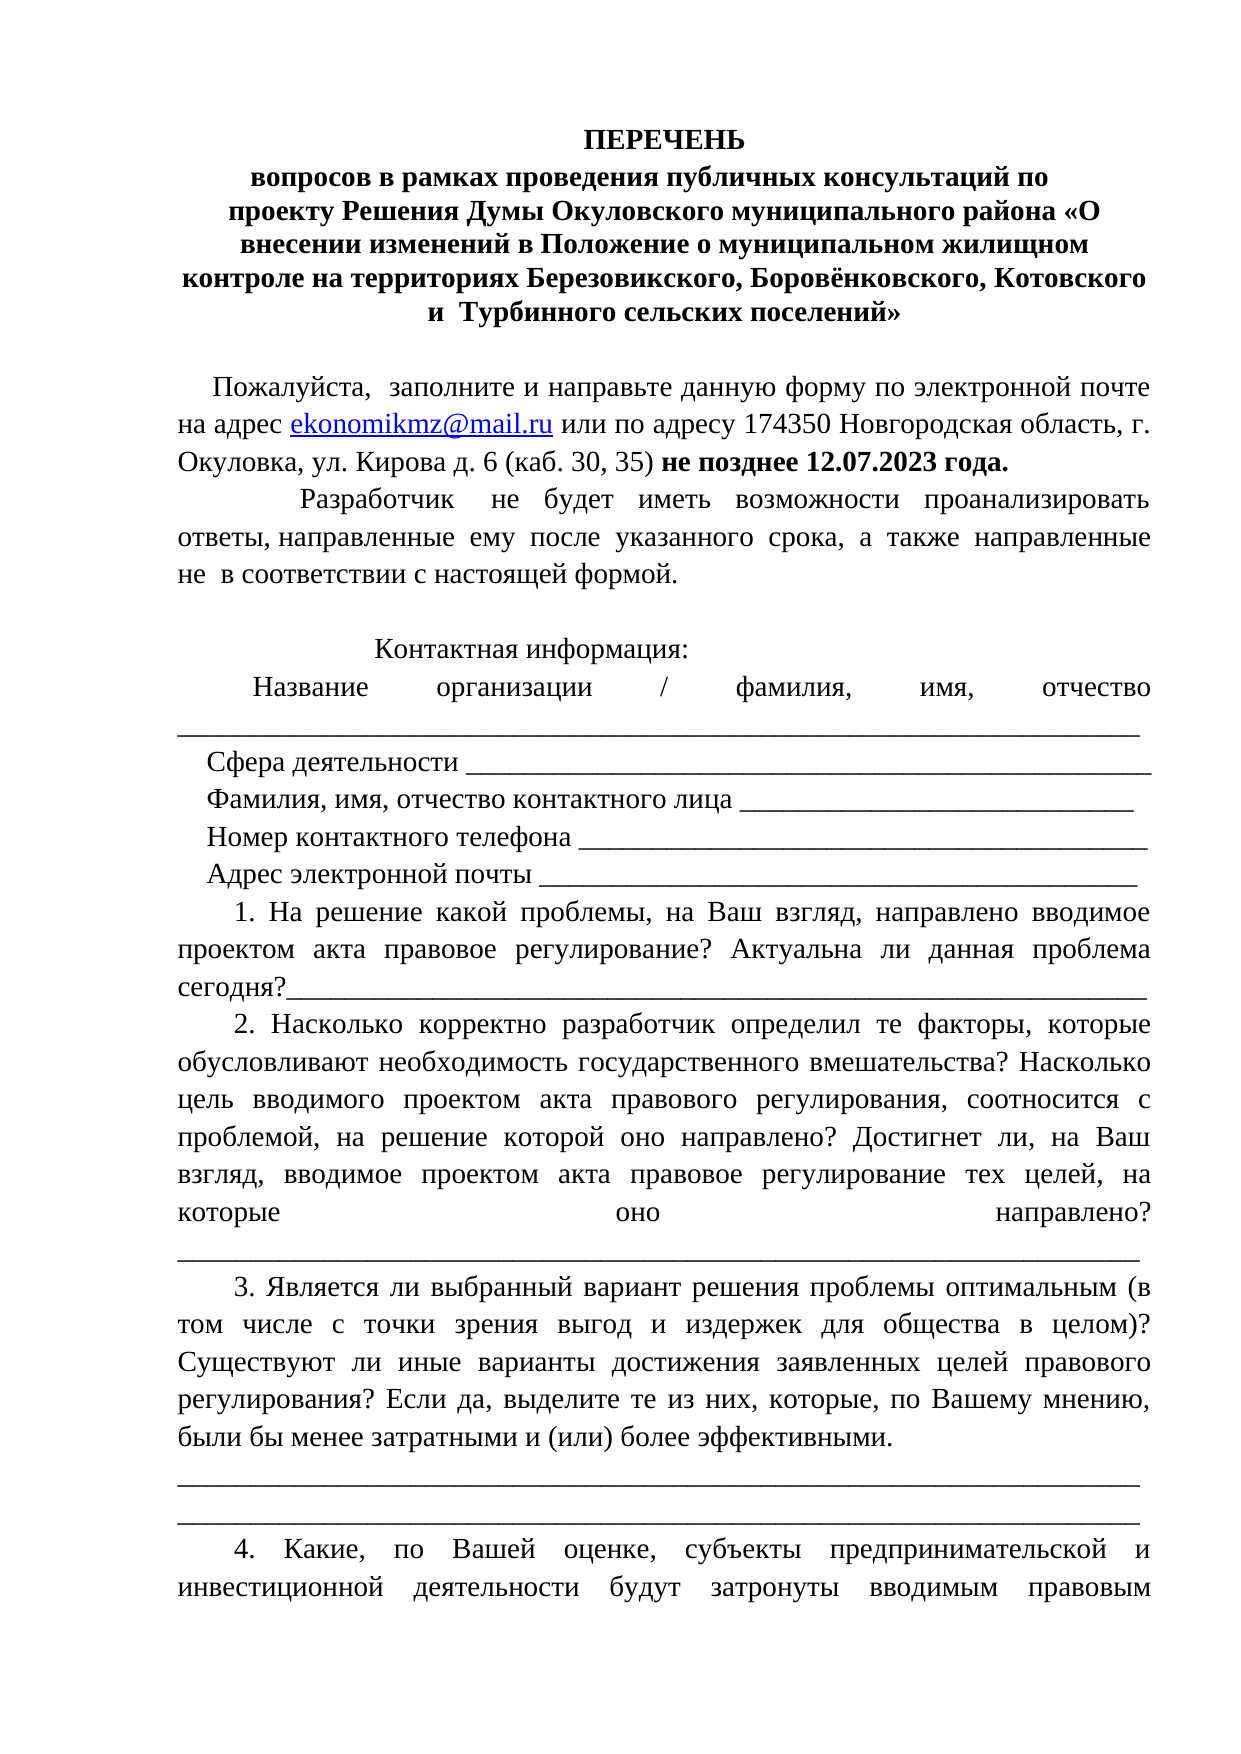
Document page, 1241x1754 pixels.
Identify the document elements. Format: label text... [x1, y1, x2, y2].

text 2. Насколько корректно разработчик определил те факторы, которые обусловливают необходимость государственного вмешательства? Насколько цель вводимого проектом акта правового регулирования, соотносится с проблемой, на решение которой оно направлено? Достигнет ли, на Ваш взгляд, вводимое проектом акта правовое регулирование тех целей, на которые оно направлено? __________________________________________________________________ [177, 1002, 1152, 1265]
text Разработчик не будет иметь возможности проанализировать ответы, направленные ему после указанного срока, а также направленные не в соответствии с настоящей формой. [177, 477, 1152, 590]
text 3. Является ли выбранный вариант решения проблемы оптимальным (в том числе с точки зрения выгод и издержек для общества в целом)? Существуют ли иные варианты достижения заявленных целей правового регулирования? Если да, выделите те из них, которые, по Вашему мнению, были бы менее затратными и (или) более эффективными. [177, 1265, 1152, 1452]
text __________________________________________________________________ [177, 1452, 1152, 1490]
text Адрес электронной почты _________________________________________ [177, 852, 1152, 890]
text Контактная информация: [177, 627, 1152, 665]
text вопросов в рамках проведения публичных консультаций по [177, 156, 1152, 193]
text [177, 1527, 1152, 1602]
text проекту Решения Думы Окуловского муниципального района «О внесении изменений в Положение о муниципальном жилищном контроле на территориях Березовикского, Боровёнковского, Котовского и Турбинного сельских поселений» [177, 193, 1152, 327]
text Пожалуйста, заполните и направьте данную форму по электронной почте на адрес ekonomikmz@mail.ru или по адресу 174350 Новгородская область, г. Окуловка, ул. Кирова д. 6 (каб. 30, 35) не позднее 12.07.2023 года. [177, 365, 1152, 477]
text __________________________________________________________________ [177, 1490, 1152, 1527]
text 1. На решение какой проблемы, на Ваш взгляд, направлено вводимое проектом акта правовое регулирование? Актуальна ли данная проблема сегодня?___________________________________________________________ [177, 890, 1152, 1002]
text Фамилия, имя, отчество контактного лица ___________________________ [177, 777, 1152, 815]
text ПЕРЕЧЕНЬ [177, 118, 1152, 156]
text Номер контактного телефона _______________________________________ [177, 815, 1152, 852]
text Название организации / фамилия, имя, отчество __________________________________________________________________ [177, 665, 1152, 740]
text Сфера деятельности _______________________________________________ [177, 740, 1152, 777]
